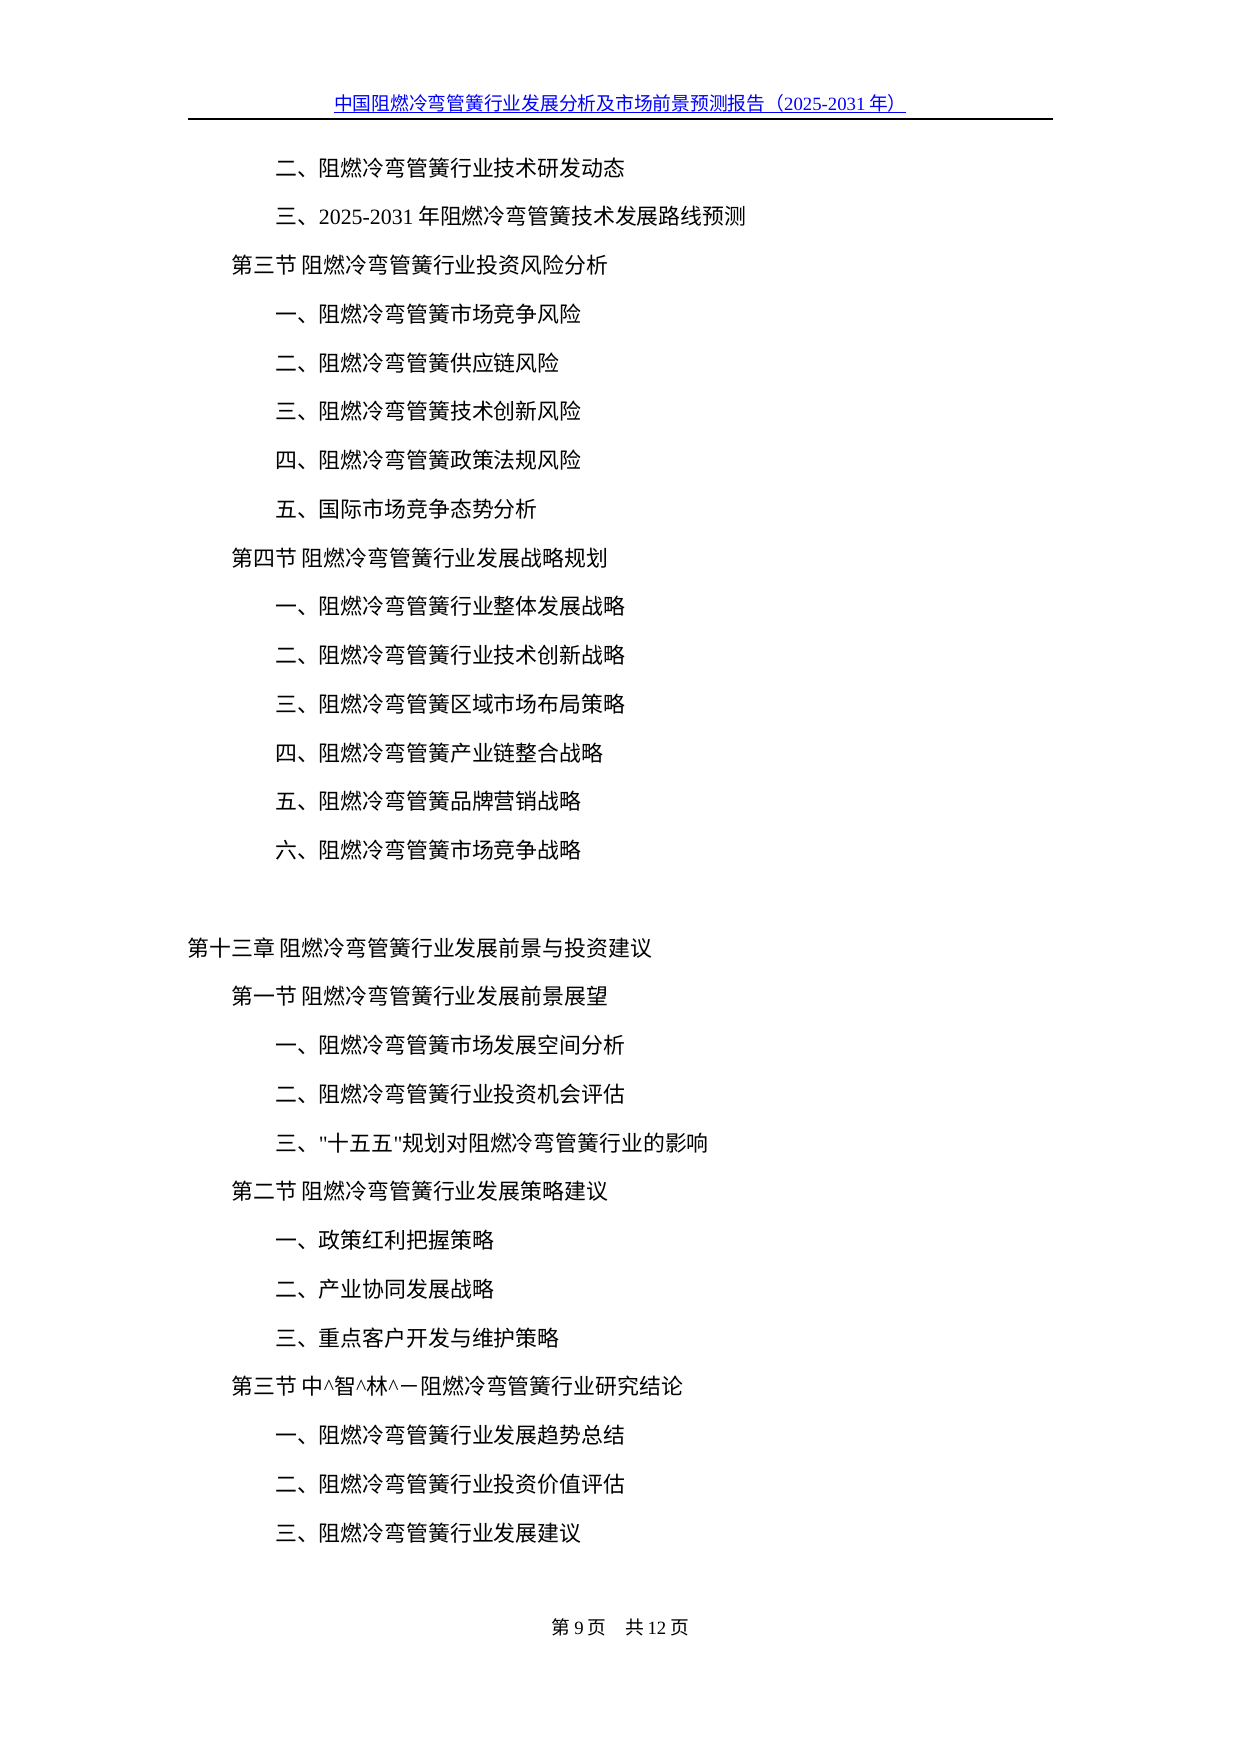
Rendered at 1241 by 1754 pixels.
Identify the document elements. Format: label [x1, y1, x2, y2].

text [187, 150, 1053, 1548]
